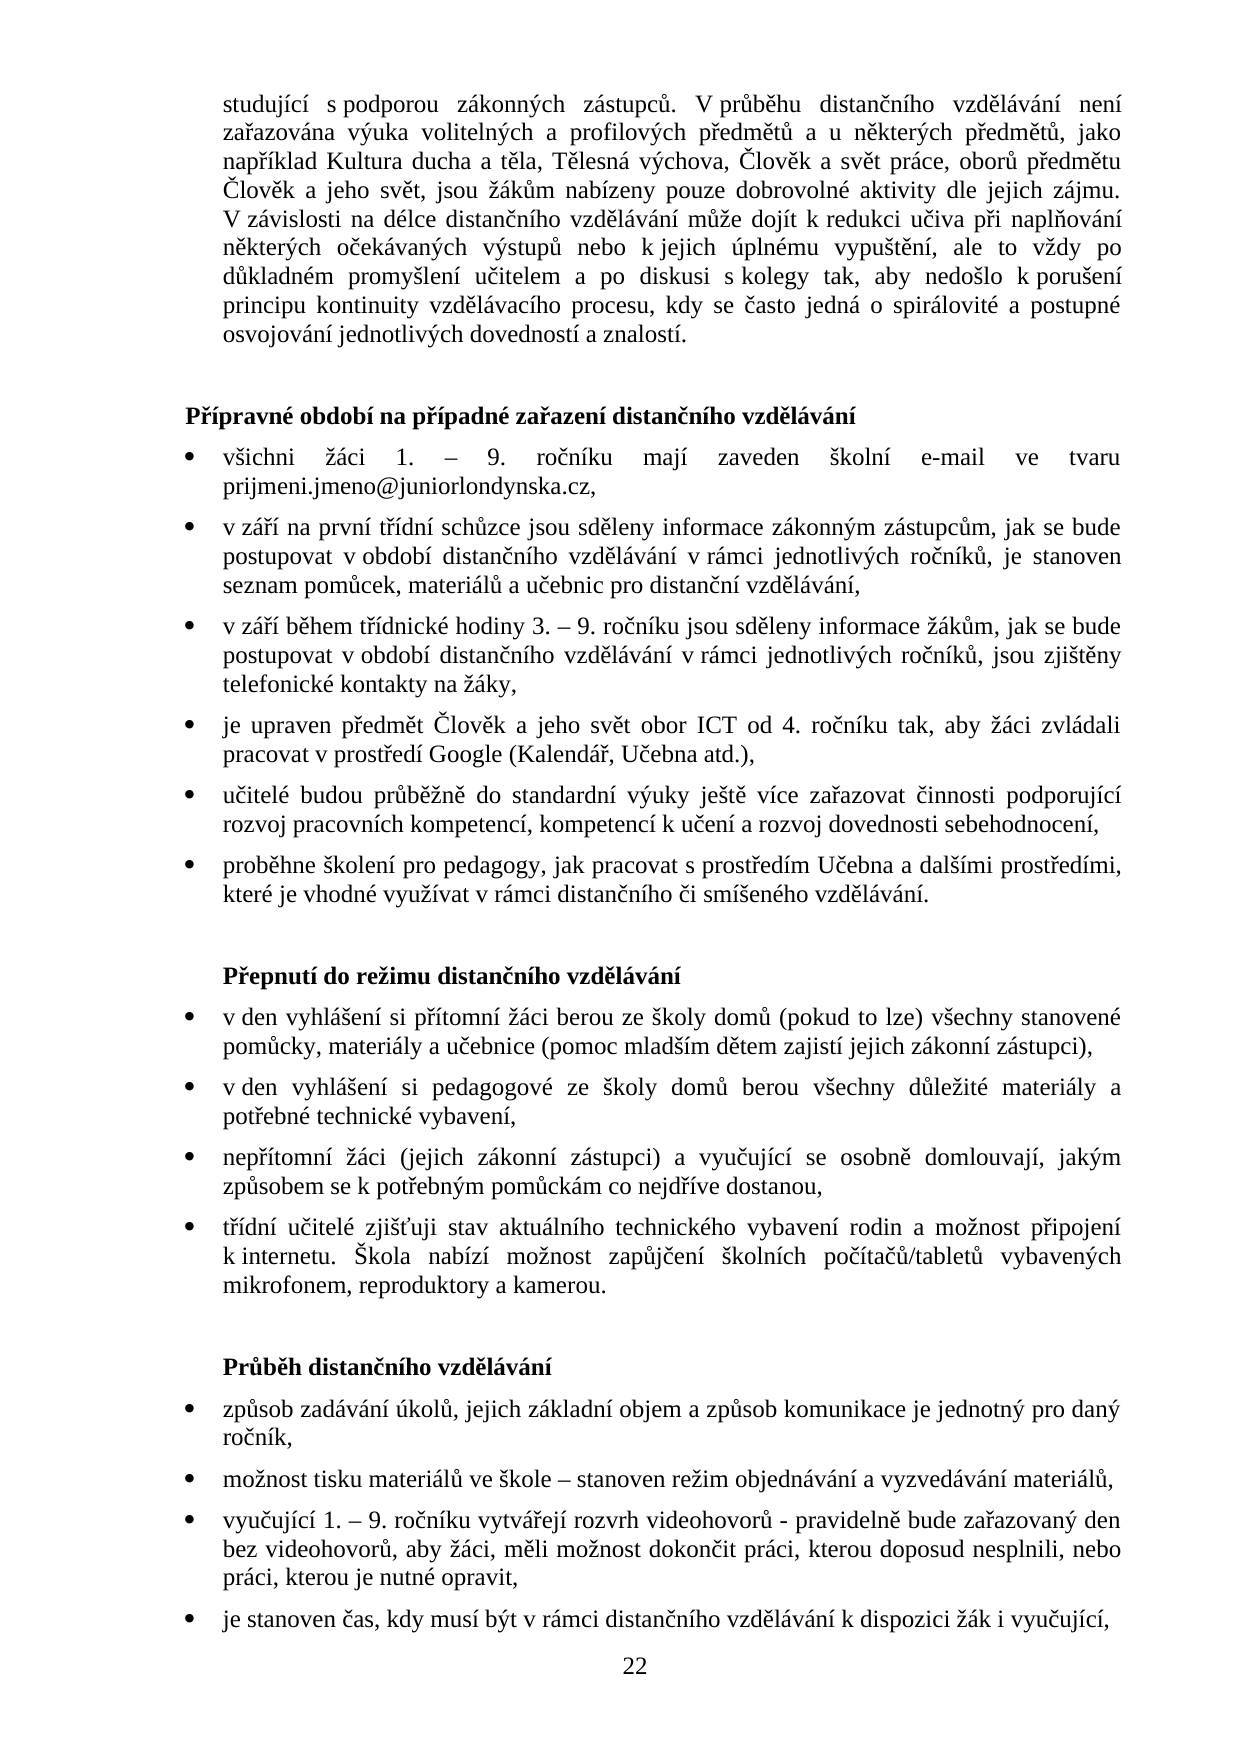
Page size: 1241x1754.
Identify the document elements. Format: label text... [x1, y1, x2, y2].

list Přípravné období na případné zařazení distančního vzdělávání [185, 401, 1122, 430]
text v září během třídnické hodiny 3. – 9. ročníku jsou sděleny informace žákům, jak se bude postupovat v období distančního vzdělávání v rámci jednotlivých ročníků, jsou zjištěny telefonické kontakty na žáky, [185, 611, 1122, 697]
text možnost tisku materiálů ve škole – stanoven režim objednávání a vyzvedávání materiálů, [185, 1464, 1122, 1492]
text učitelé budou průběžně do standardní výuky ještě více zařazovat činnosti podporující rozvoj pracovních kompetencí, kompetencí k učení a rozvoj dovednosti sebehodnocení, [185, 780, 1122, 837]
text nepřítomní žáci (jejich zákonní zástupci) a vyučující se osobně domlouvají, jakým způsobem se k potřebným pomůckám co nejdříve dostanou, [185, 1142, 1122, 1200]
text všichni žáci 1. – 9. ročníku mají zaveden školní e-mail ve tvaru prijmeni.jmeno@juniorlondynska.cz, [185, 442, 1122, 500]
text třídní učitelé zjišťuji stav aktuálního technického vybavení rodin a možnost připojení k internetu. Škola nabízí možnost zapůjčení školních počítačů/tabletů vybavených mikrofonem, reproduktory a kamerou. [185, 1212, 1122, 1299]
text způsob zadávání úkolů, jejich základní objem a způsob komunikace je jednotný pro daný ročník, [185, 1394, 1122, 1451]
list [223, 89, 1122, 347]
list Přepnutí do režimu distančního vzdělávání [223, 961, 1122, 990]
list Průběh distančního vzdělávání [223, 1352, 1122, 1381]
text v den vyhlášení si pedagogové ze školy domů berou všechny důležité materiály a potřebné technické vybavení, [185, 1072, 1122, 1130]
text v září na první třídní schůzce jsou sděleny informace zákonným zástupcům, jak se bude postupovat v období distančního vzdělávání v rámci jednotlivých ročníků, je stanoven seznam pomůcek, materiálů a učebnic pro distanční vzdělávání, [185, 512, 1122, 599]
text v den vyhlášení si přítomní žáci berou ze školy domů (pokud to lze) všechny stanovené pomůcky, materiály a učebnice (pomoc mladším dětem zajistí jejich zákonní zástupci), [185, 1002, 1122, 1060]
text je stanoven čas, kdy musí být v rámci distančního vzdělávání k dispozici žák i vyučující, [185, 1604, 1122, 1632]
text vyučující 1. – 9. ročníku vytvářejí rozvrh videohovorů - pravidelně bude zařazovaný den bez videohovorů, aby žáci, měli možnost dokončit práci, kterou doposud nesplnili, nebo práci, kterou je nutné opravit, [185, 1505, 1122, 1591]
text je upraven předmět Člověk a jeho svět obor ICT od 4. ročníku tak, aby žáci zvládali pracovat v prostředí Google (Kalendář, Učebna atd.), [185, 710, 1122, 767]
text proběhne školení pro pedagogy, jak pracovat s prostředím Učebna a dalšími prostředími, které je vhodné využívat v rámci distančního či smíšeného vzdělávání. [185, 850, 1122, 907]
